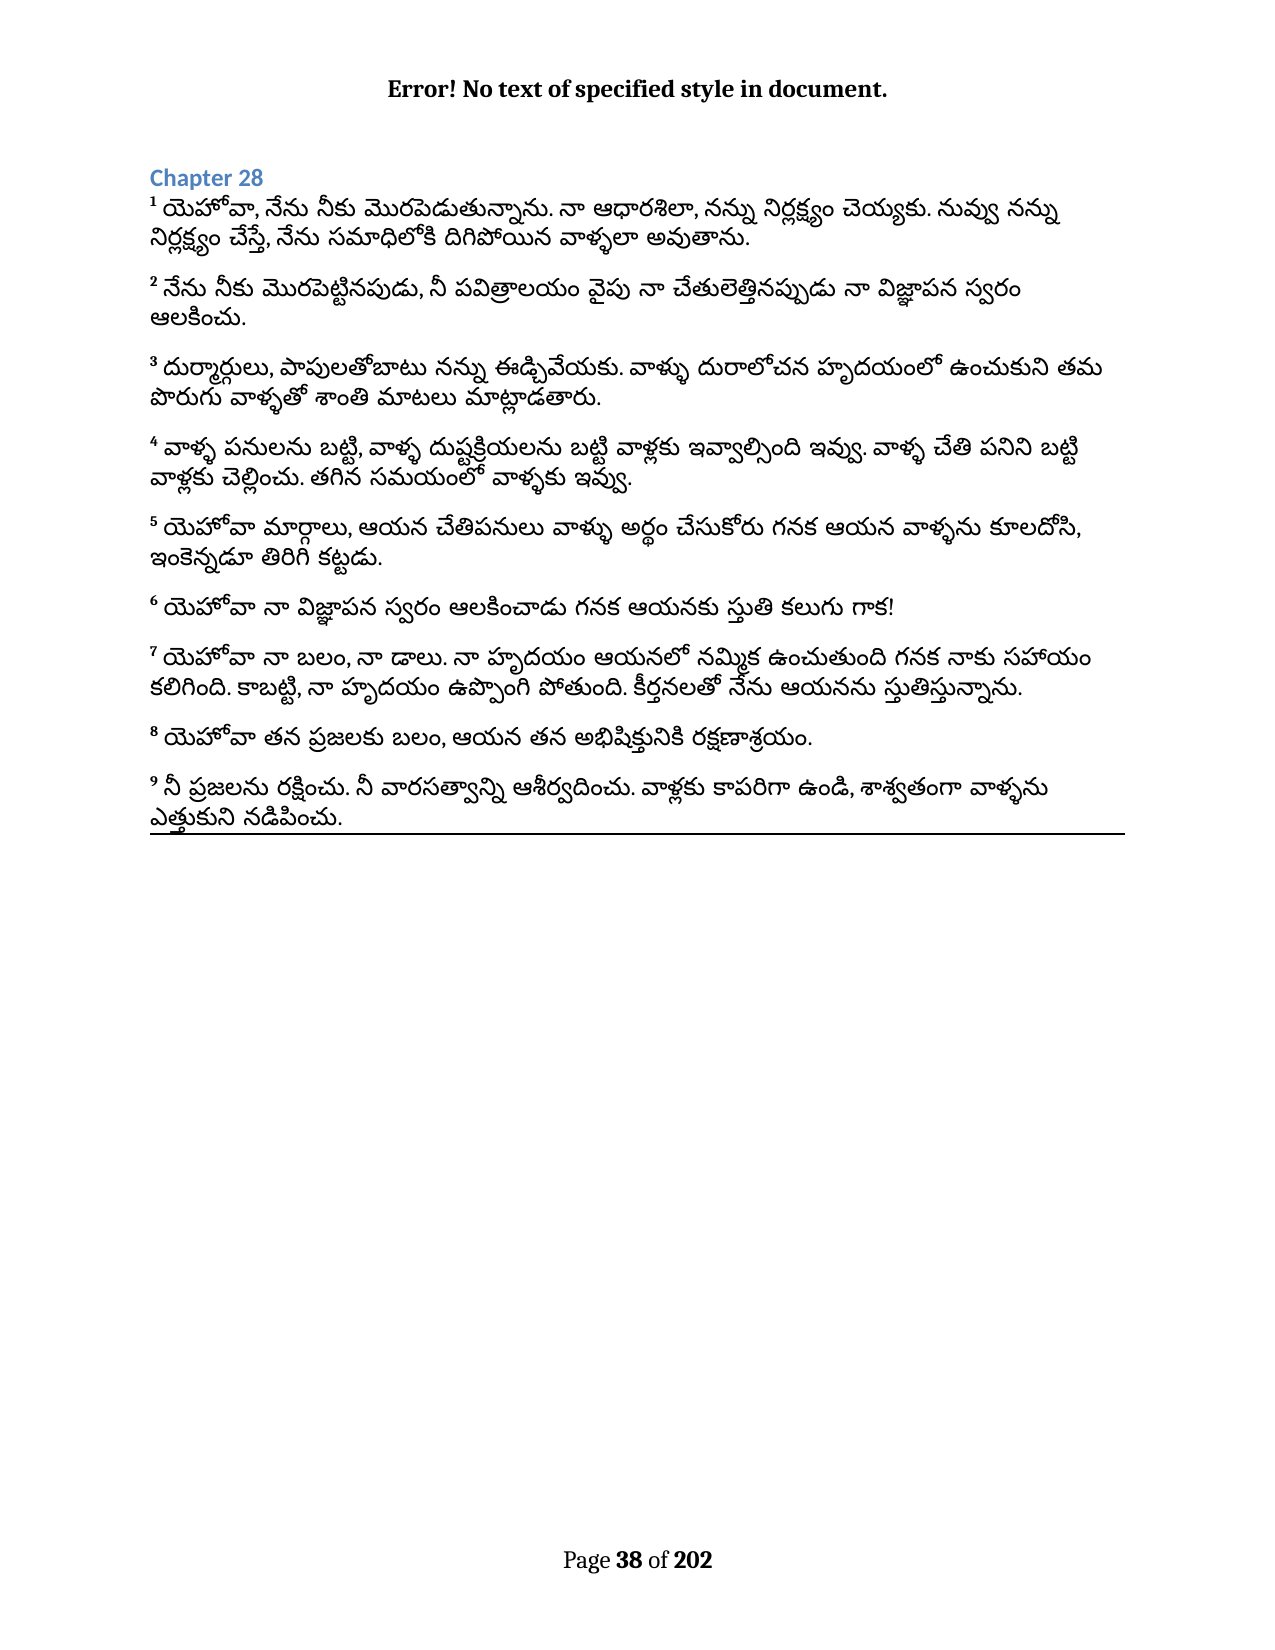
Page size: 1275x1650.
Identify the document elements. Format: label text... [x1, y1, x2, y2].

text 7 యెహోవా నా బలం, నా డాలు. నా హృదయం ఆయనలో నమ్మిక ఉంచుతుంది గనక నాకు సహాయం కలిగింది. కాబట్టి, నా హృదయం ఉప్పొంగి పోతుంది. కీర్తనలతో నేను ఆయనను స్తుతిస్తున్నాను. [150, 642, 1125, 701]
text 8 యెహోవా తన ప్రజలకు బలం, ఆయన తన అభిషిక్తునికి రక్షణాశ్రయం. [150, 722, 1125, 752]
text 5 యెహోవా మార్గాలు, ఆయన చేతిపనులు వాళ్ళు అర్థం చేసుకోరు గనక ఆయన వాళ్ళను కూలదోసి, ఇంకెన్నడూ తిరిగి కట్టడు. [150, 512, 1125, 571]
subtitle Chapter 28 [150, 162, 1125, 193]
text 1 యెహోవా, నేను నీకు మొరపెడుతున్నాను. నా ఆధారశిలా, నన్ను నిర్లక్ష్యం చెయ్యకు. నువ్వు నన్ను నిర్లక్ష్యం చేస్తే, నేను సమాధిలోకి దిగిపోయిన వాళ్ళలా అవుతాను. [150, 193, 1125, 252]
text 2 నేను నీకు మొరపెట్టినపుడు, నీ పవిత్రాలయం వైపు నా చేతులెత్తినప్పుడు నా విజ్ఞాపన స్వరం ఆలకించు. [150, 273, 1125, 332]
text 6 యెహోవా నా విజ్ఞాపన స్వరం ఆలకించాడు గనక ఆయనకు స్తుతి కలుగు గాక! [150, 592, 1125, 621]
text 4 వాళ్ళ పనులను బట్టి, వాళ్ళ దుష్టక్రియలను బట్టి వాళ్లకు ఇవ్వాల్సింది ఇవ్వు. వాళ్ళ చేతి పనిని బట్టి వాళ్లకు చెల్లించు. తగిన సమయంలో వాళ్ళకు ఇవ్వు. [150, 432, 1125, 491]
text 9 నీ ప్రజలను రక్షించు. నీ వారసత్వాన్ని ఆశీర్వదించు. వాళ్లకు కాపరిగా ఉండి, శాశ్వతంగా వాళ్ళను ఎత్తుకుని నడిపించు. [150, 772, 1125, 833]
text 3 దుర్మార్గులు, పాపులతోబాటు నన్ను ఈడ్చివేయకు. వాళ్ళు దురాలోచన హృదయంలో ఉంచుకుని తమ పొరుగు వాళ్ళతో శాంతి మాటలు మాట్లాడతారు. [150, 353, 1125, 412]
